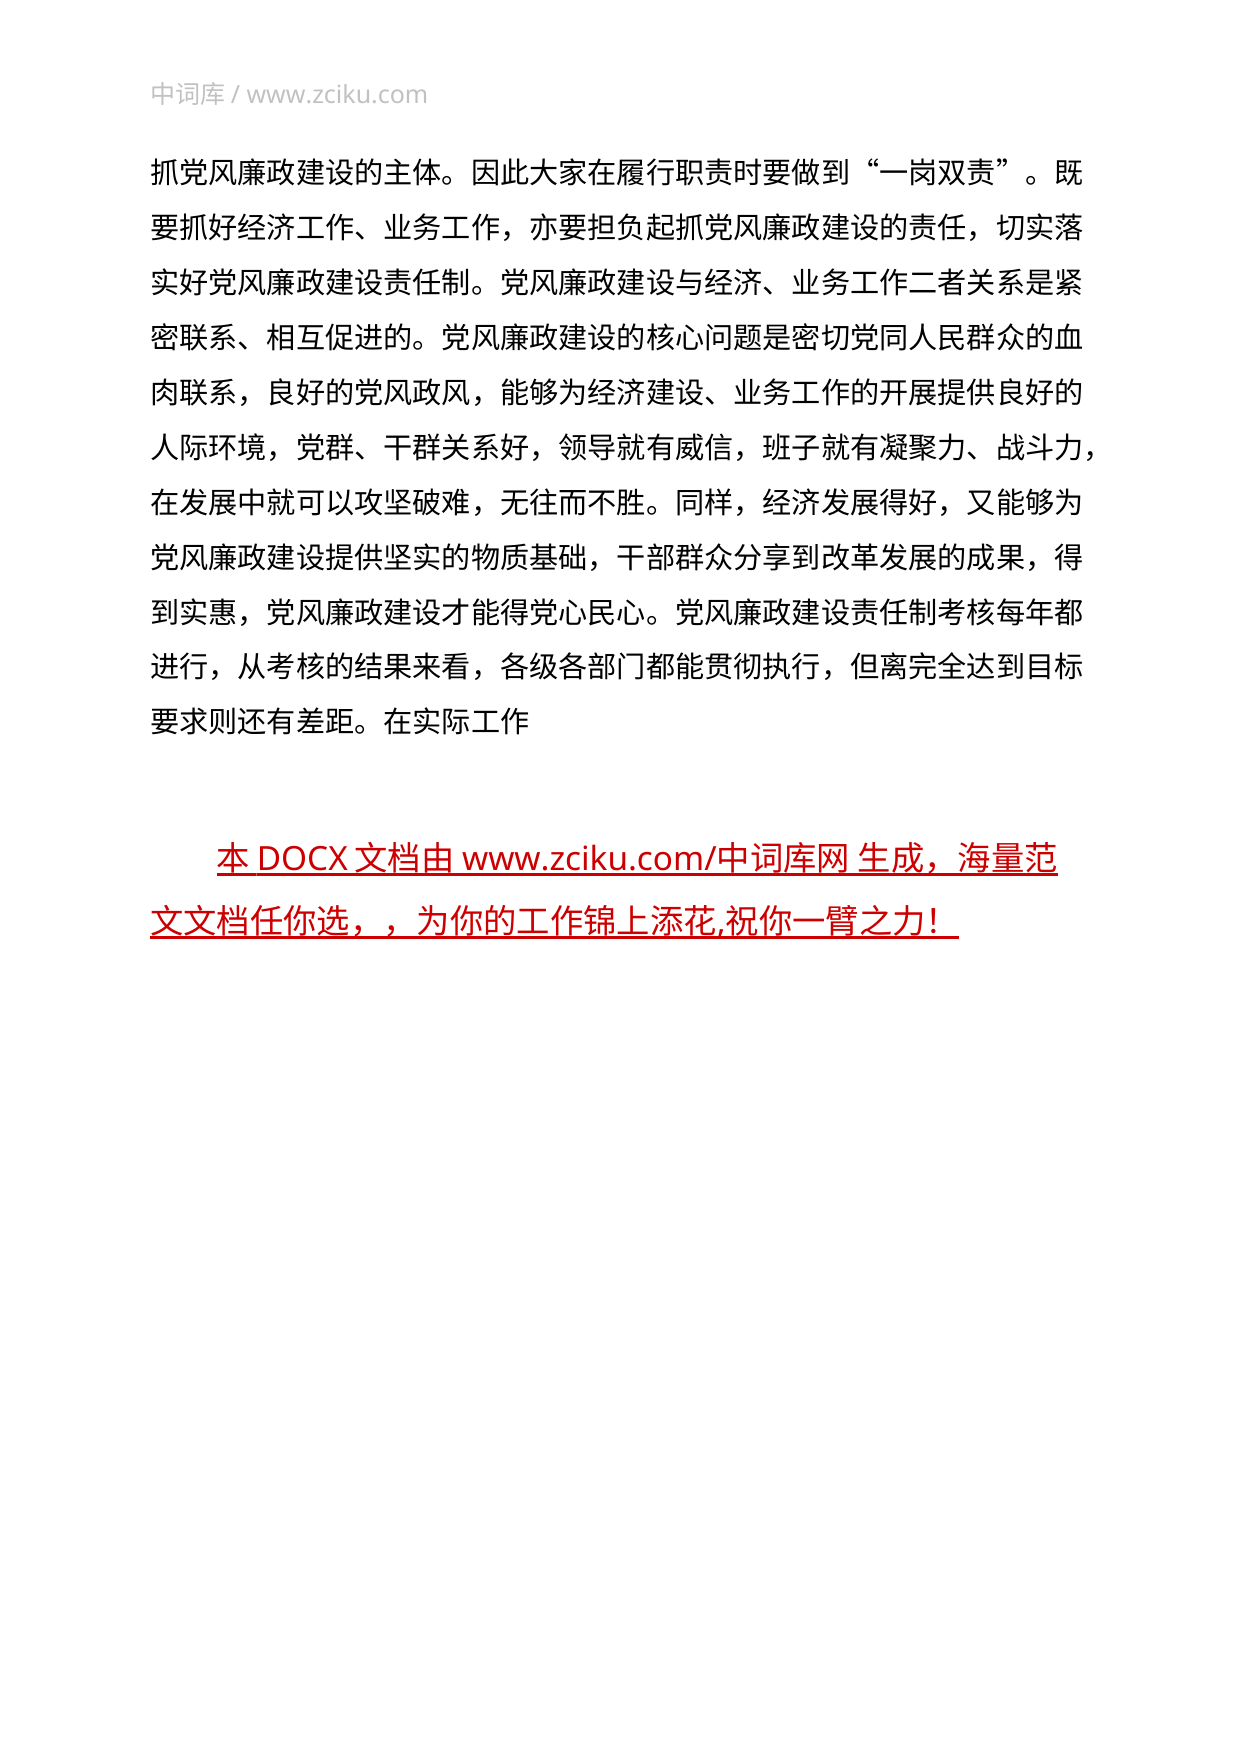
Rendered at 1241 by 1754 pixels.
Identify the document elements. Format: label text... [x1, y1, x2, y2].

text 本DOCX文档由 www.zciku.com/中词库网 生成，海量范文文档任你选，，为你的工作锦上添花,祝你一臂之力！ [150, 832, 1090, 943]
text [150, 150, 1090, 741]
